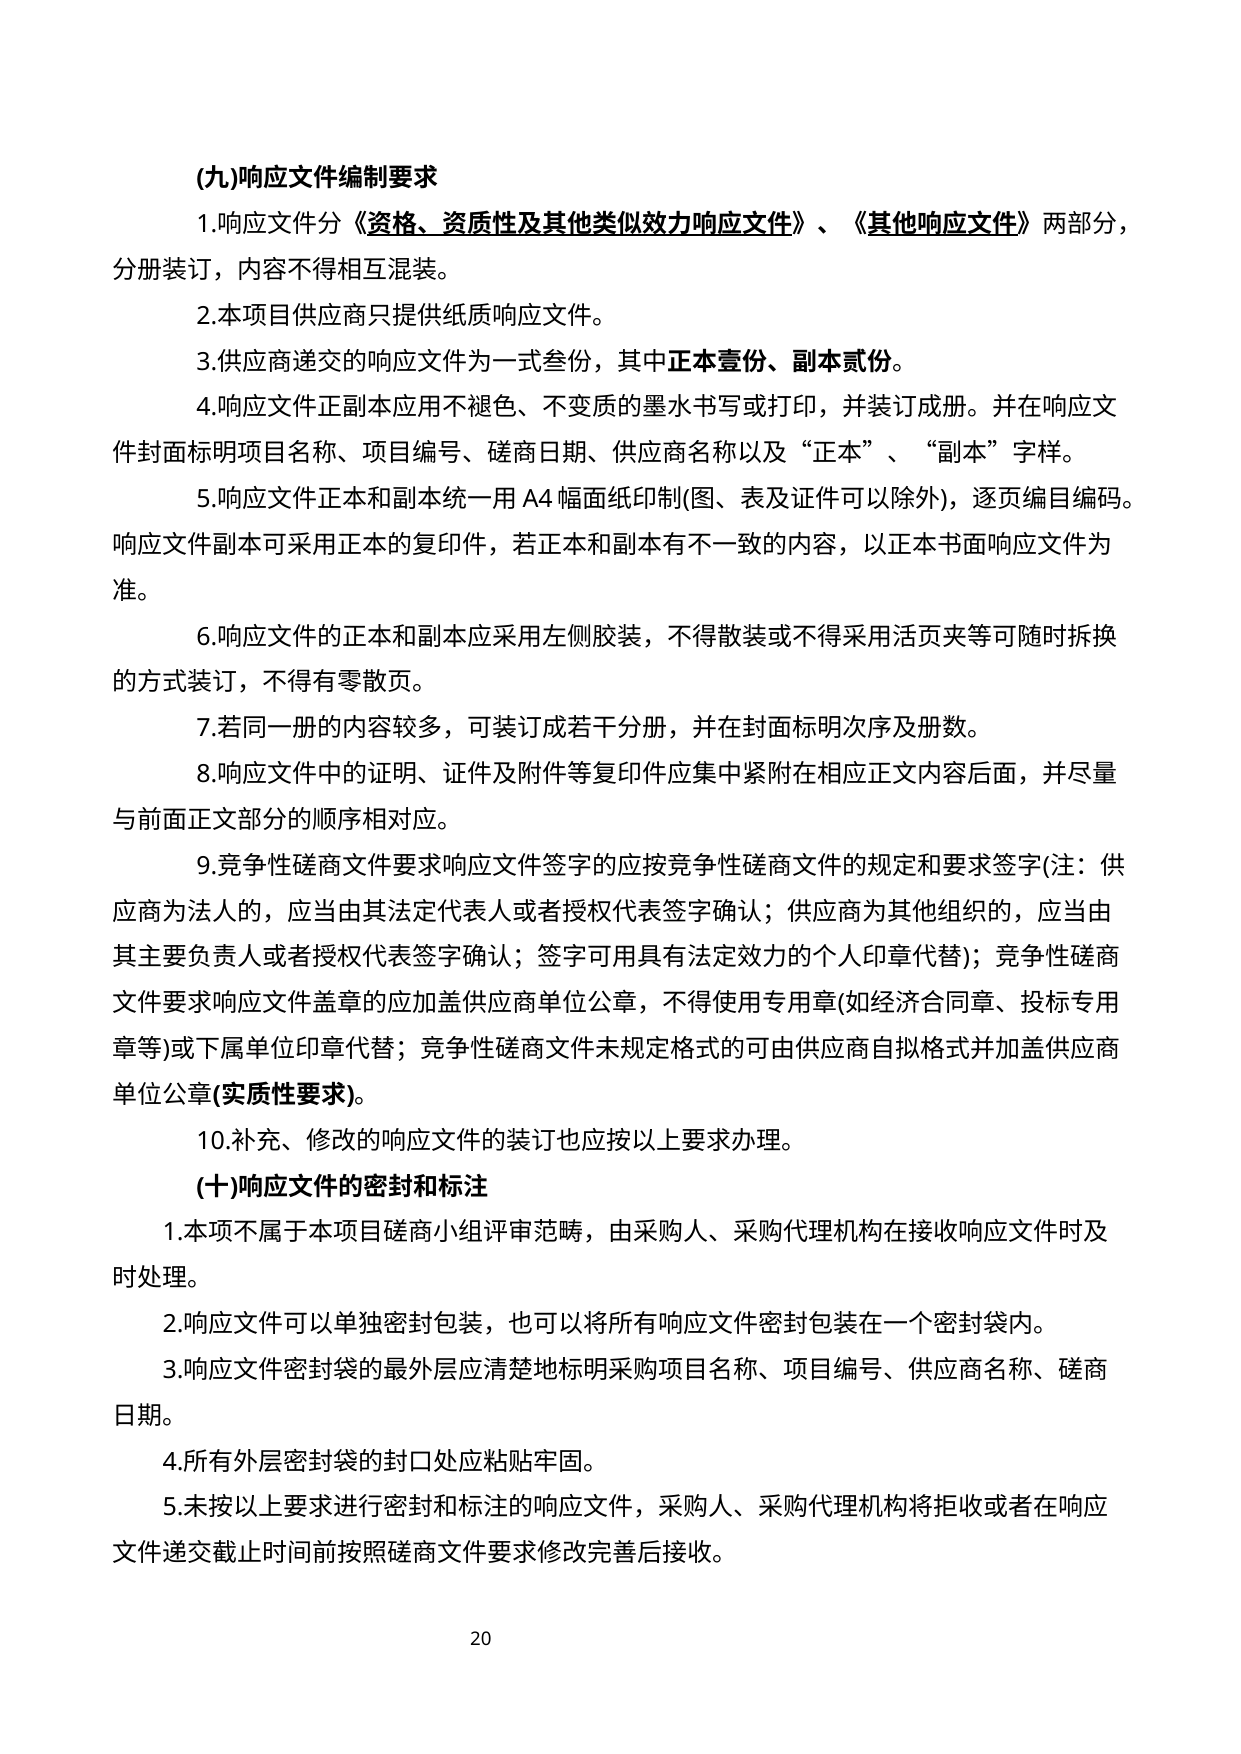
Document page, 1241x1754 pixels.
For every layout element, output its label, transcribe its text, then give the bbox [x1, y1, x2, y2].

list 1.本项不属于本项目磋商小组评审范畴，由采购人、采购代理机构在接收响应文件时及时处理。 [112, 1204, 1128, 1296]
list 4.所有外层密封袋的封口处应粘贴牢固。 [112, 1433, 1128, 1479]
list 5.未按以上要求进行密封和标注的响应文件，采购人、采购代理机构将拒收或者在响应文件递交截止时间前按照磋商文件要求修改完善后接收。 [112, 1479, 1128, 1571]
text 竞争性磋商文件要求响应文件签字的应按竞争性磋商文件的规定和要求签字(注：供应商为法人的，应当由其法定代表人或者授权代表签字确认；供应商为其他组织的，应当由其主要负责人或者授权代表签字确认；签字可用具有法定效力的个人印章代替)；竞争性磋商文件要求响应文件盖章的应加盖供应商单位公章，不得使用专用章(如经济合同章、投标专用章等)或下属单位印章代替；竞争性磋商文件未规定格式的可由供应商自拟格式并加盖供应商单位公章(实质性要求)。 [112, 837, 1128, 1112]
text 响应文件分《资格、资质性及其他类似效力响应文件》、《其他响应文件》两部分，分册装订，内容不得相互混装。 [112, 196, 1128, 287]
text 供应商递交的响应文件为一式叁份，其中正本壹份、副本贰份。 [112, 333, 1128, 379]
text 补充、修改的响应文件的装订也应按以上要求办理。 [112, 1112, 1128, 1158]
text 响应文件正本和副本统一用A4幅面纸印制(图、表及证件可以除外)，逐页编目编码。响应文件副本可采用正本的复印件，若正本和副本有不一致的内容，以正本书面响应文件为准。 [112, 471, 1128, 608]
text 响应文件中的证明、证件及附件等复印件应集中紧附在相应正文内容后面，并尽量与前面正文部分的顺序相对应。 [112, 746, 1128, 837]
text 响应文件的密封和标注 [112, 1158, 1128, 1204]
text 本项目供应商只提供纸质响应文件。 [112, 287, 1128, 333]
text 响应文件编制要求 [112, 150, 1128, 196]
list 3.响应文件密封袋的最外层应清楚地标明采购项目名称、项目编号、供应商名称、磋商日期。 [112, 1342, 1128, 1433]
text 响应文件的正本和副本应采用左侧胶装，不得散装或不得采用活页夹等可随时拆换的方式装订，不得有零散页。 [112, 608, 1128, 700]
text 响应文件正副本应用不褪色、不变质的墨水书写或打印，并装订成册。并在响应文件封面标明项目名称、项目编号、磋商日期、供应商名称以及“正本”、“副本”字样。 [112, 379, 1128, 471]
list 2.响应文件可以单独密封包装，也可以将所有响应文件密封包装在一个密封袋内。 [112, 1296, 1128, 1342]
text 若同一册的内容较多，可装订成若干分册，并在封面标明次序及册数。 [112, 700, 1128, 746]
